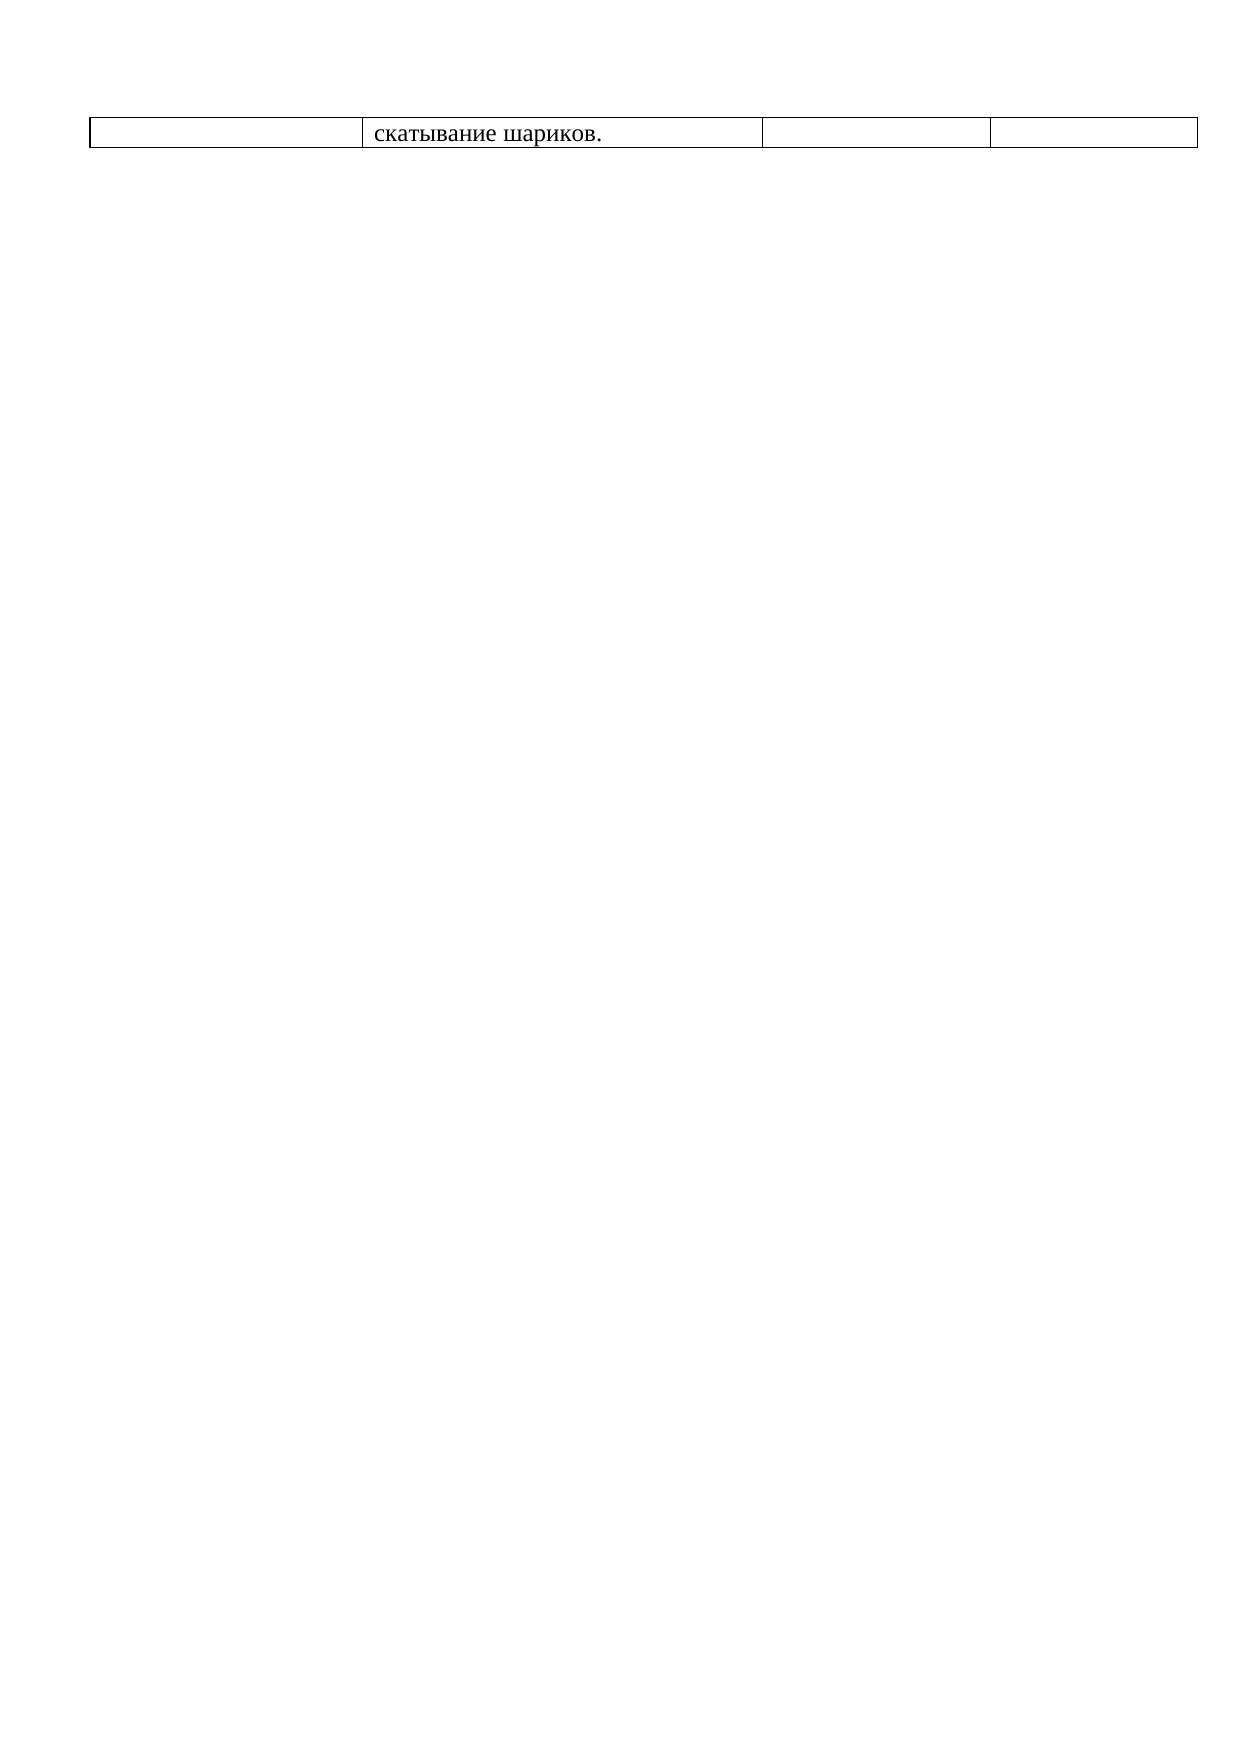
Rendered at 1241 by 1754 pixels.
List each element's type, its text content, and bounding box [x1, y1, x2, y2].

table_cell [91, 118, 362, 147]
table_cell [763, 118, 990, 147]
table_cell Педагог [991, 118, 1197, 147]
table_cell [363, 118, 762, 147]
